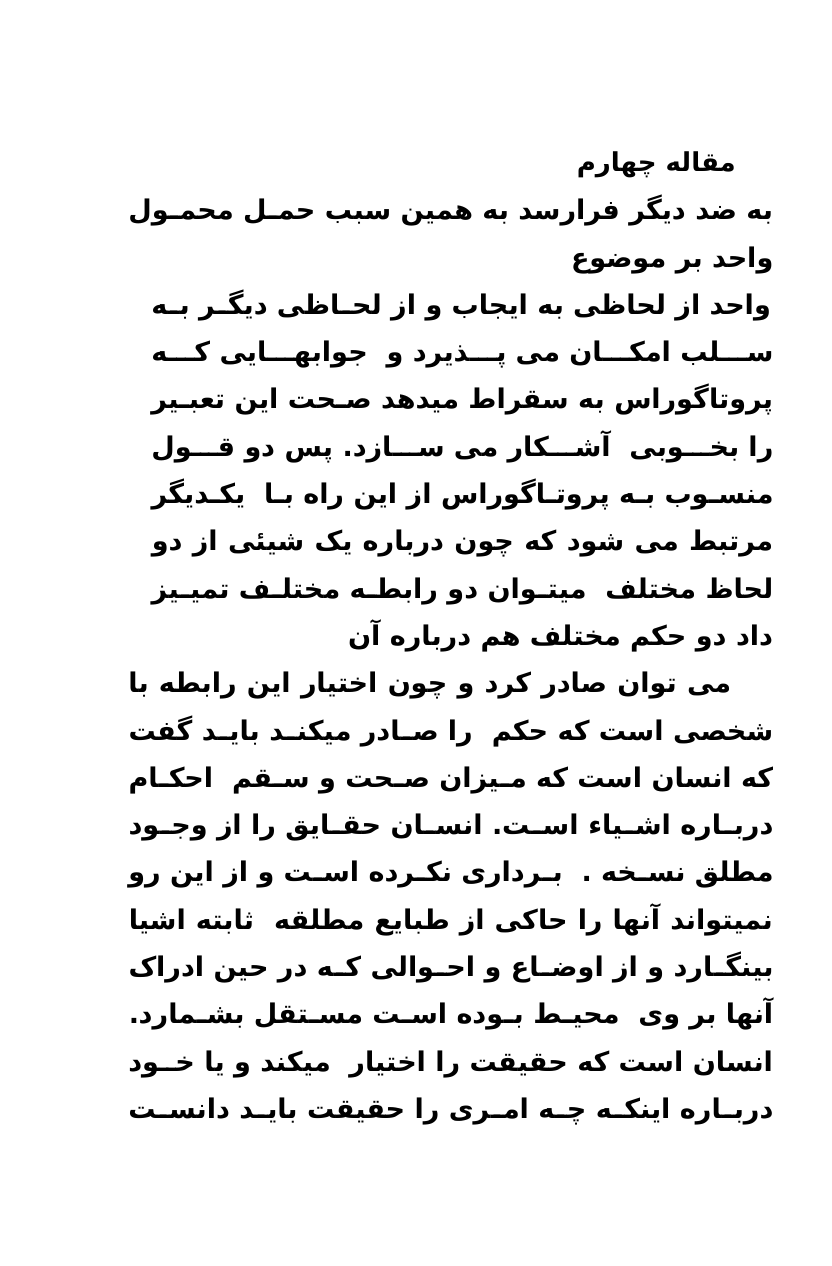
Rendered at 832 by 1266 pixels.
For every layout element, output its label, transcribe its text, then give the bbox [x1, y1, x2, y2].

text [128, 668, 773, 1125]
text واحد از لحاظی به ایجاب و از لحاظی دیگر به سلب امکان می پذیرد و جوابهایی که پروتاگوراس به سقراط میدهد صحت این تعبیر را بخوبی آشکار می سازد. پس دو قول منسوب به پروتاگوراس از این راه با یکدیگر مرتبط می شود که چون درباره یک شیئی از دو لحاظ مختلف میتوان دو رابطه مختلف تمییز داد دو حکم مختلف هم درباره آن [151, 289, 773, 652]
text مقاله چهارم [128, 148, 773, 178]
text به ضد دیگر فرارسد به همین سبب حمل محمول واحد بر موضوع [128, 195, 773, 273]
